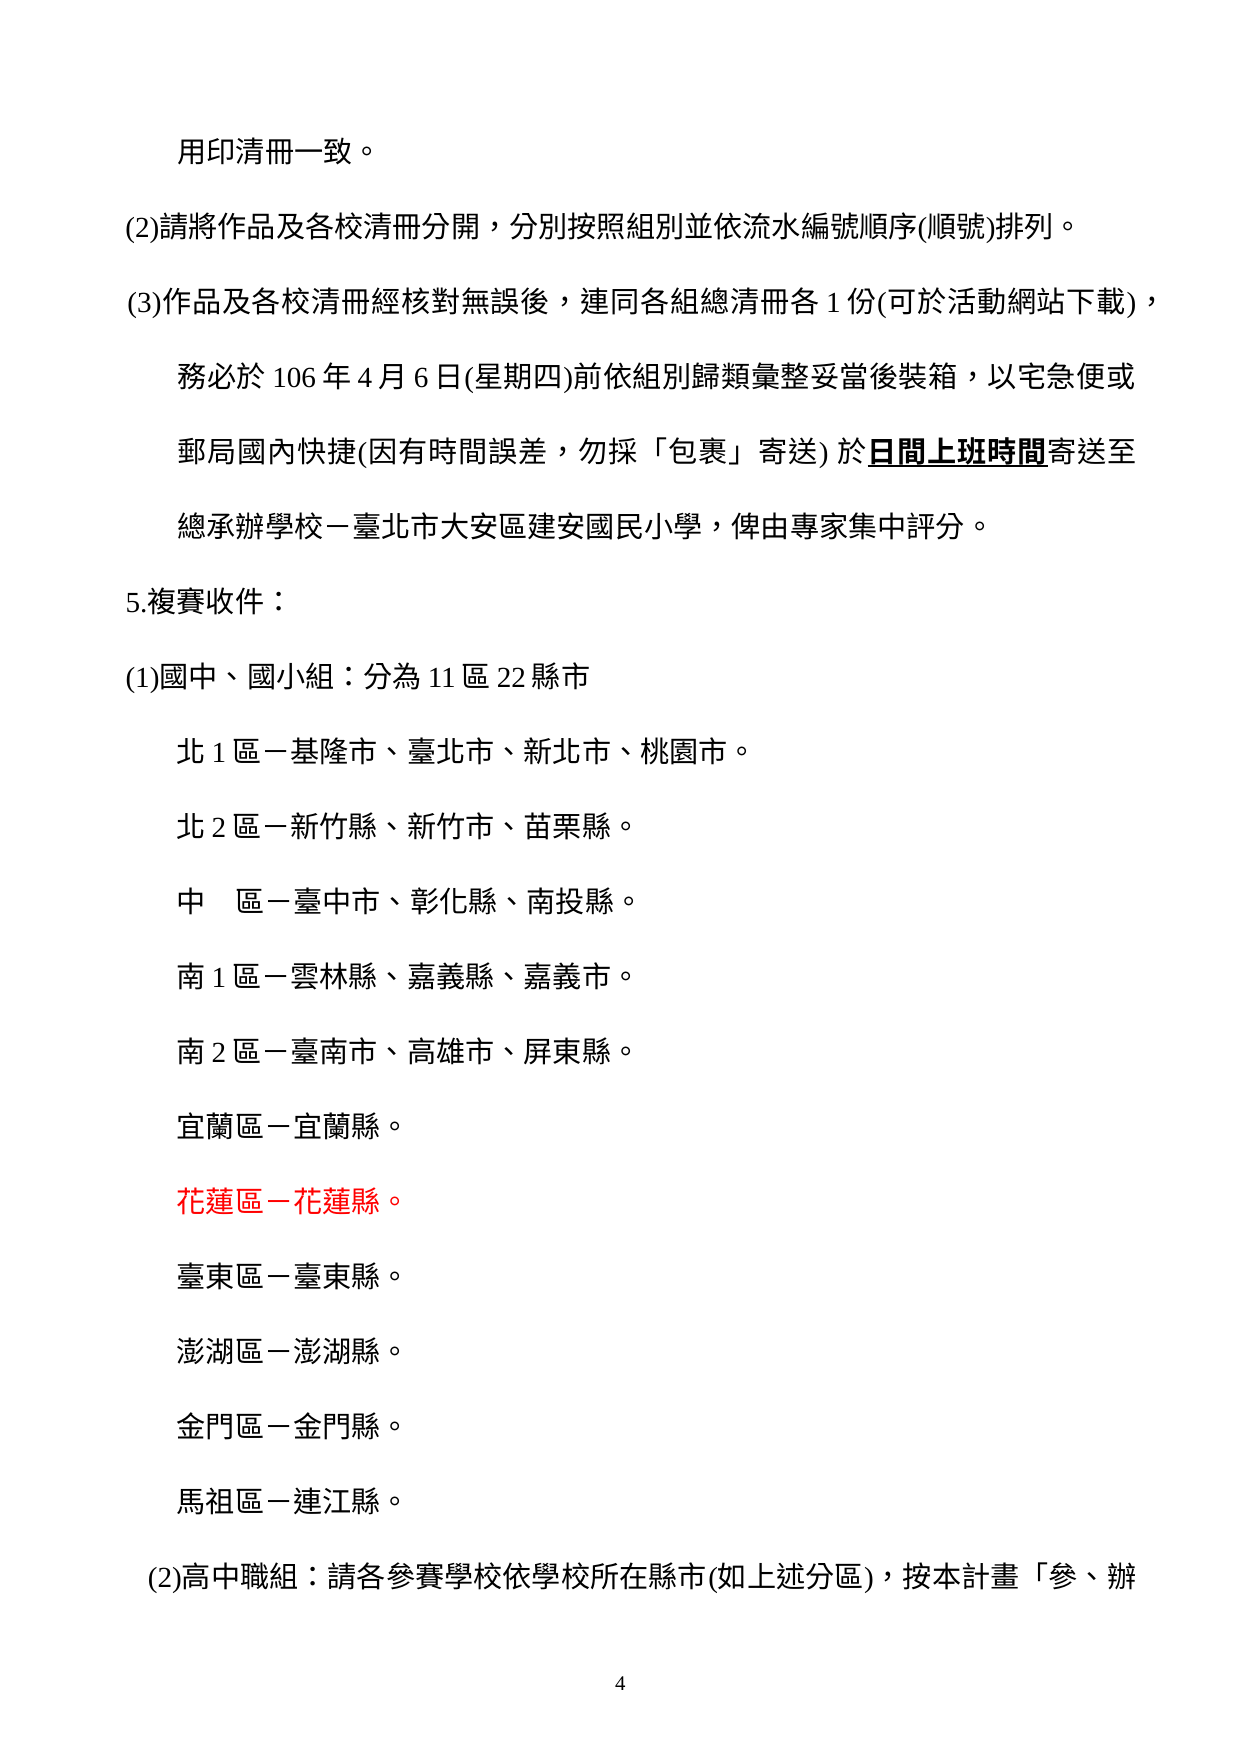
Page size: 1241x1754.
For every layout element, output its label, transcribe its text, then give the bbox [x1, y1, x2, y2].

text 南2區－臺南市、高雄市、屏東縣。 [103, 1012, 1137, 1087]
text 宜蘭區－宜蘭縣。 [103, 1087, 1137, 1162]
text 澎湖區－澎湖縣。 [103, 1312, 1137, 1387]
text 南1區－雲林縣、嘉義縣、嘉義市。 [103, 937, 1137, 1012]
text 北2區－新竹縣、新竹市、苗栗縣。 [103, 787, 1137, 862]
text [103, 112, 1137, 187]
text 北1區－基隆市、臺北市、新北市、桃園市。 [103, 712, 1137, 787]
text (3)作品及各校清冊經核對無誤後，連同各組總清冊各1份(可於活動網站下載)，務必於106年4月6日(星期四)前依組別歸類彙整妥當後裝箱，以宅急便或郵局國內快捷(因有時間誤差，勿採「包裹」寄送) 於日間上班時間寄送至總承辦學校－臺北市大安區建安國民小學，俾由專家集中評分。 [103, 262, 1137, 562]
text 花蓮區－花蓮縣。 [103, 1162, 1137, 1237]
text 馬祖區－連江縣。 [103, 1462, 1137, 1537]
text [148, 1537, 1137, 1612]
text (1)國中、國小組：分為11區22縣市 [103, 637, 1137, 712]
text (2)請將作品及各校清冊分開，分別按照組別並依流水編號順序(順號)排列。 [103, 187, 1137, 262]
text 中 區－臺中市、彰化縣、南投縣。 [103, 862, 1137, 937]
text 5.複賽收件： [103, 562, 1137, 637]
text 金門區－金門縣。 [103, 1387, 1137, 1462]
text 臺東區－臺東縣。 [103, 1237, 1137, 1312]
